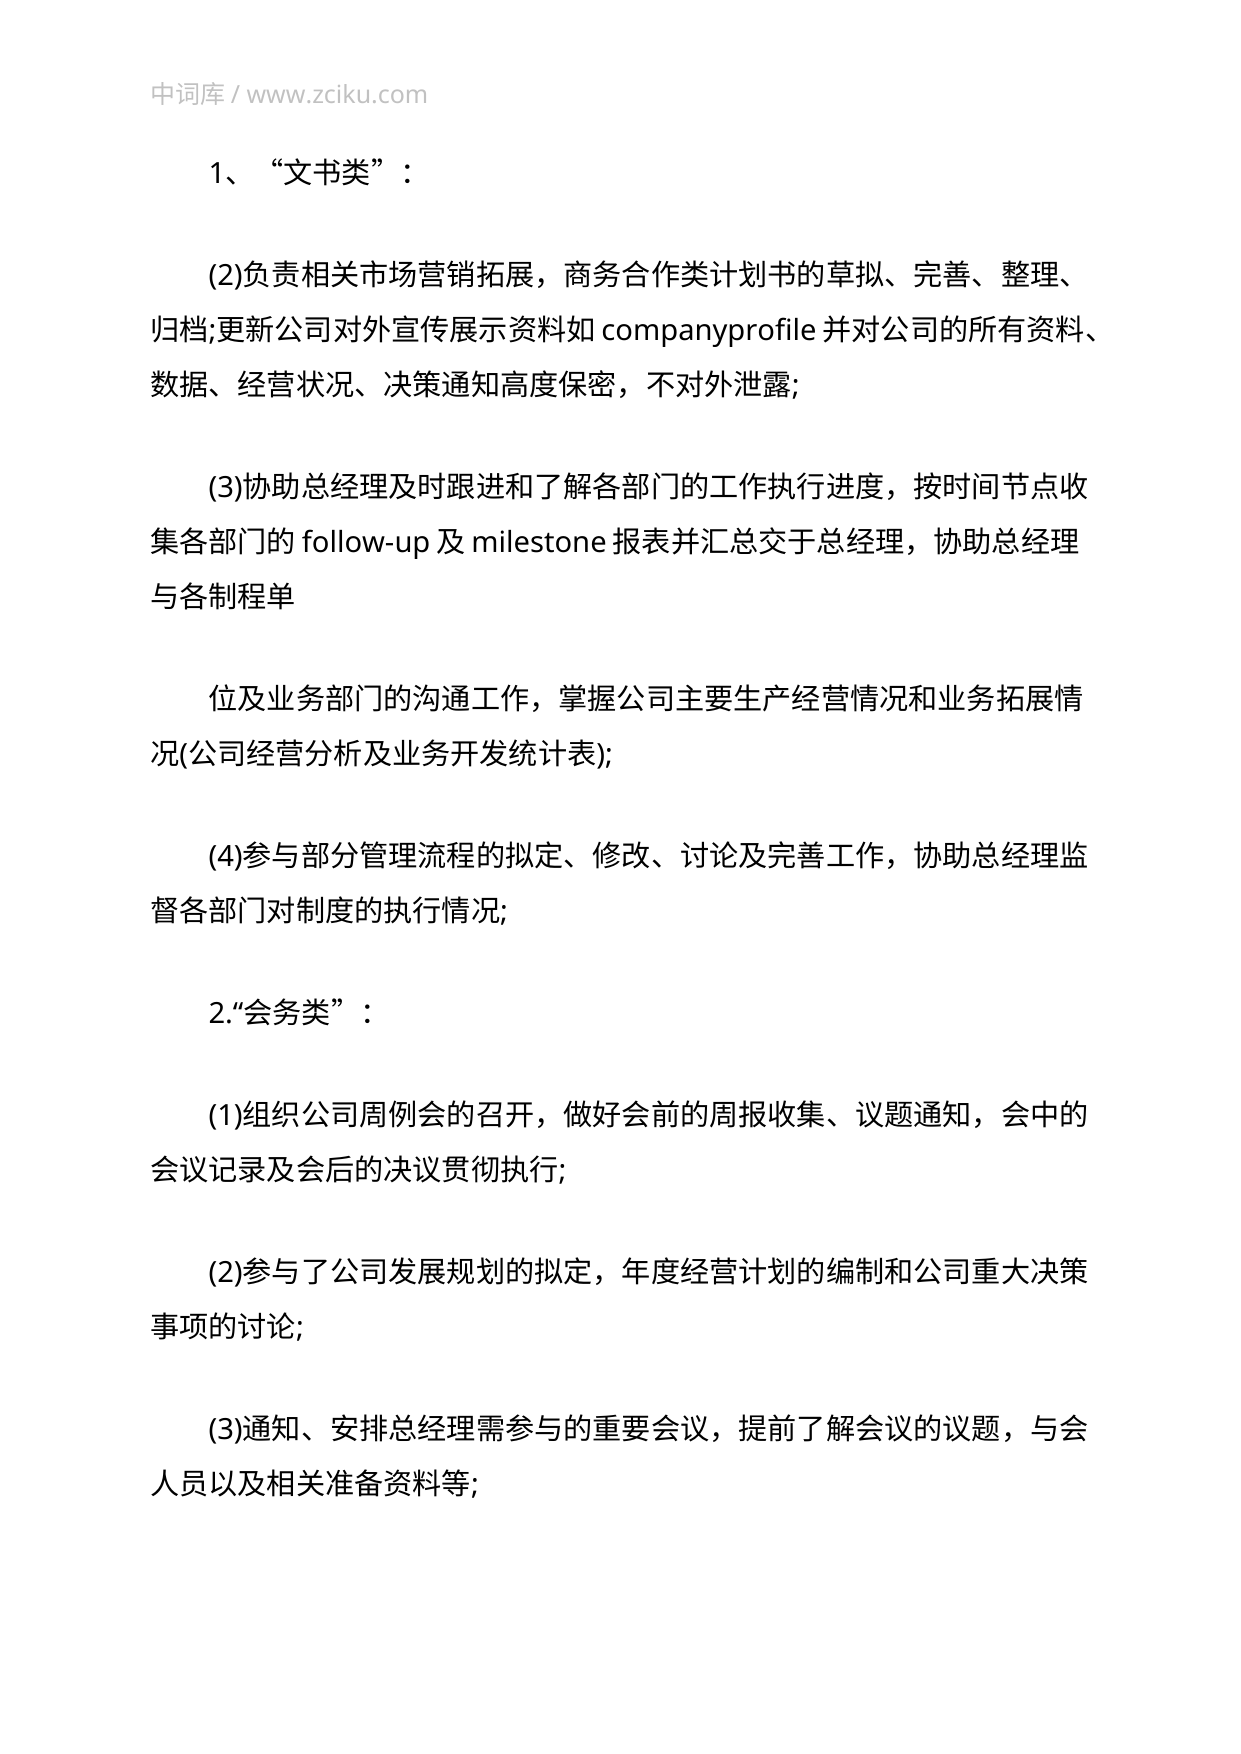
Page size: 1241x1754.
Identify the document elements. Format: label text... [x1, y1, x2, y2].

text 位及业务部门的沟通工作，掌握公司主要生产经营情况和业务拓展情况(公司经营分析及业务开发统计表); [150, 676, 1090, 773]
text (2)负责相关市场营销拓展，商务合作类计划书的草拟、完善、整理、归档;更新公司对外宣传展示资料如companyprofile并对公司的所有资料、数据、经营状况、决策通知高度保密，不对外泄露; [150, 252, 1090, 404]
text 1、“文书类”： [150, 150, 1090, 192]
text (2)参与了公司发展规划的拟定，年度经营计划的编制和公司重大决策事项的讨论; [150, 1248, 1090, 1346]
text (4)参与部分管理流程的拟定、修改、讨论及完善工作，协助总经理监督各部门对制度的执行情况; [150, 833, 1090, 930]
text (1)组织公司周例会的召开，做好会前的周报收集、议题通知，会中的会议记录及会后的决议贯彻执行; [150, 1092, 1090, 1189]
text (3)协助总经理及时跟进和了解各部门的工作执行进度，按时间节点收集各部门的follow-up及milestone报表并汇总交于总经理，协助总经理与各制程单 [150, 464, 1090, 616]
text 2.“会务类”： [150, 989, 1090, 1032]
text (3)通知、安排总经理需参与的重要会议，提前了解会议的议题，与会人员以及相关准备资料等; [150, 1406, 1090, 1503]
